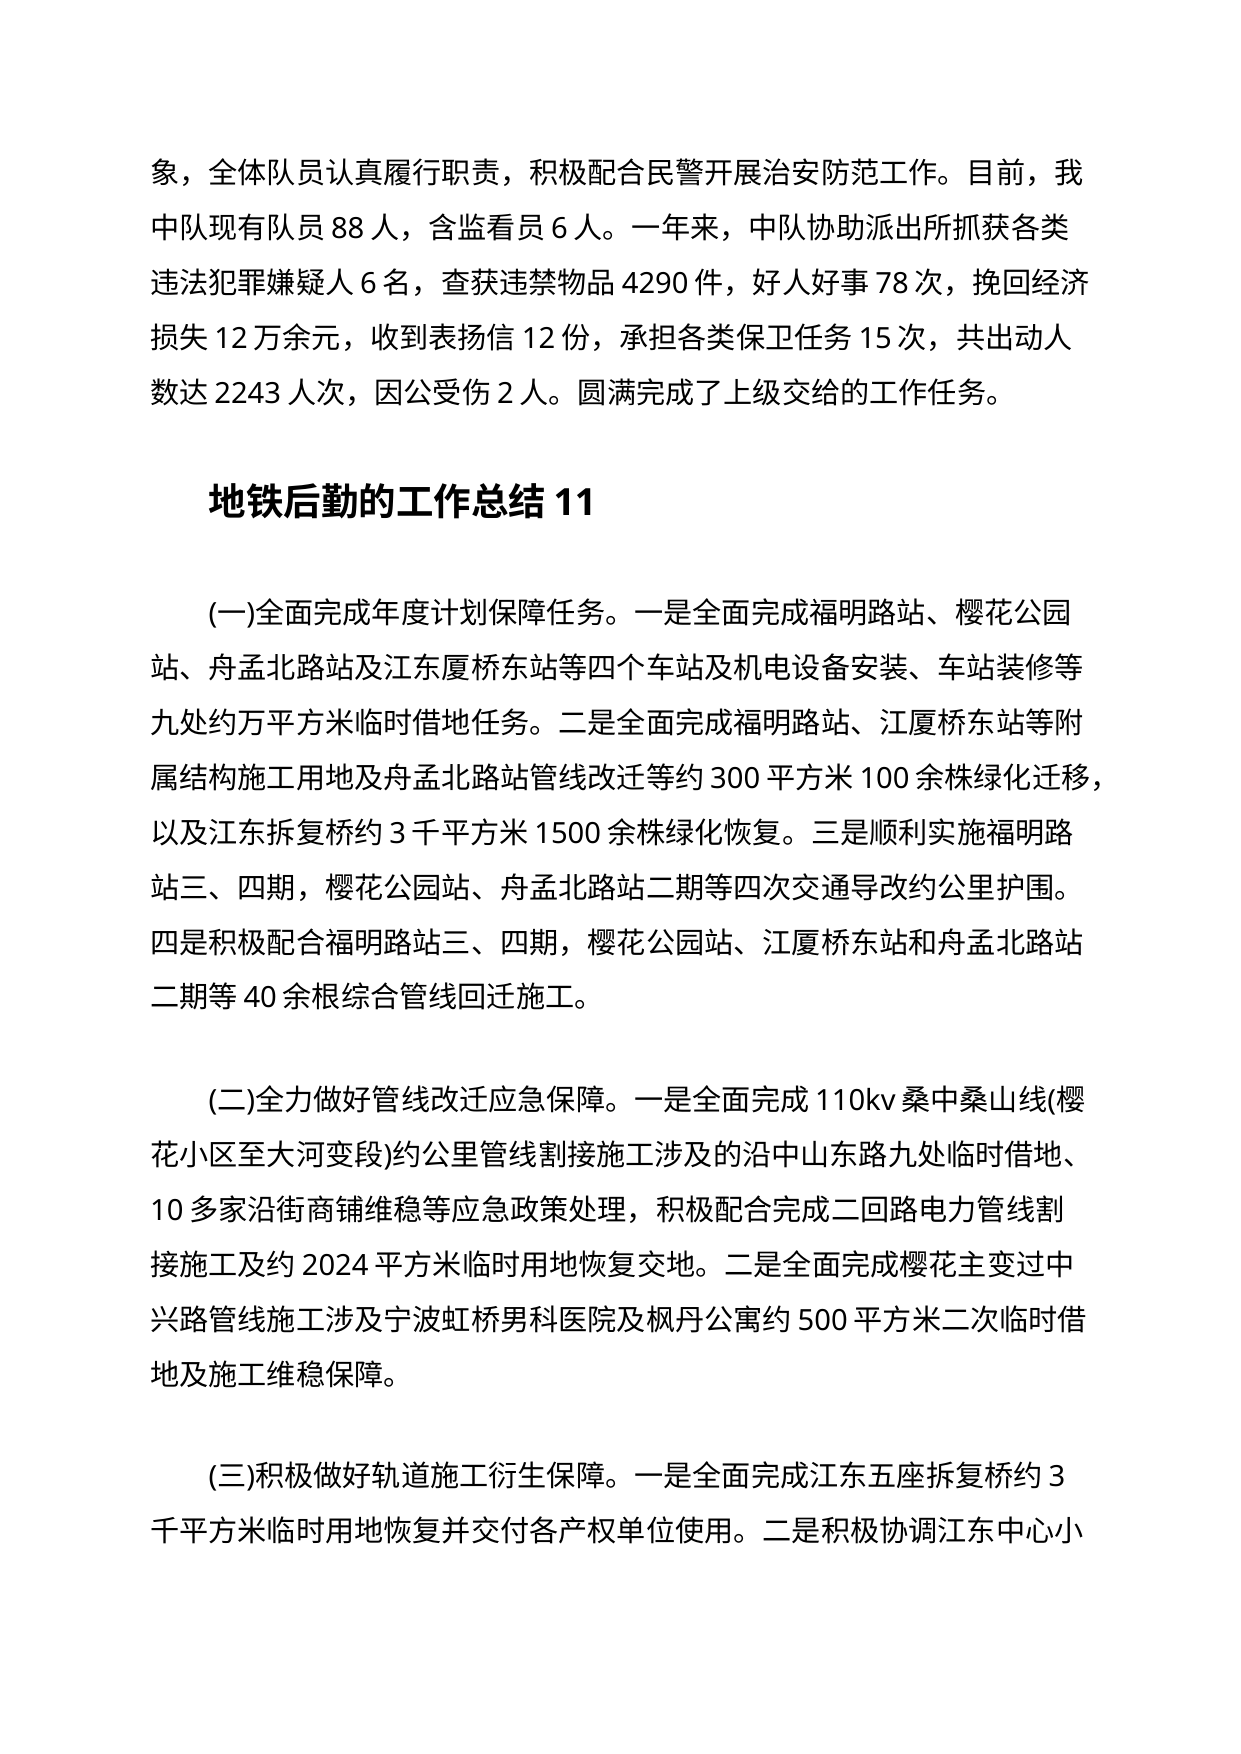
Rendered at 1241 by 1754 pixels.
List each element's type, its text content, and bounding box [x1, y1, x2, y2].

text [150, 150, 1090, 412]
text (一)全面完成年度计划保障任务。一是全面完成福明路站、樱花公园站、舟孟北路站及江东厦桥东站等四个车站及机电设备安装、车站装修等九处约万平方米临时借地任务。二是全面完成福明路站、江厦桥东站等附属结构施工用地及舟孟北路站管线改迁等约300平方米100余株绿化迁移，以及江东拆复桥约3千平方米1500余株绿化恢复。三是顺利实施福明路站三、四期，樱花公园站、舟孟北路站二期等四次交通导改约公里护围。四是积极配合福明路站三、四期，樱花公园站、江厦桥东站和舟孟北路站二期等40余根综合管线回迁施工。 [150, 589, 1090, 1016]
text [150, 1453, 1090, 1550]
text 地铁后勤的工作总结11 [150, 472, 1090, 526]
text (二)全力做好管线改迁应急保障。一是全面完成110kv桑中桑山线(樱花小区至大河变段)约公里管线割接施工涉及的沿中山东路九处临时借地、10多家沿街商铺维稳等应急政策处理，积极配合完成二回路电力管线割接施工及约2024平方米临时用地恢复交地。二是全面完成樱花主变过中兴路管线施工涉及宁波虹桥男科医院及枫丹公寓约500平方米二次临时借地及施工维稳保障。 [150, 1076, 1090, 1393]
